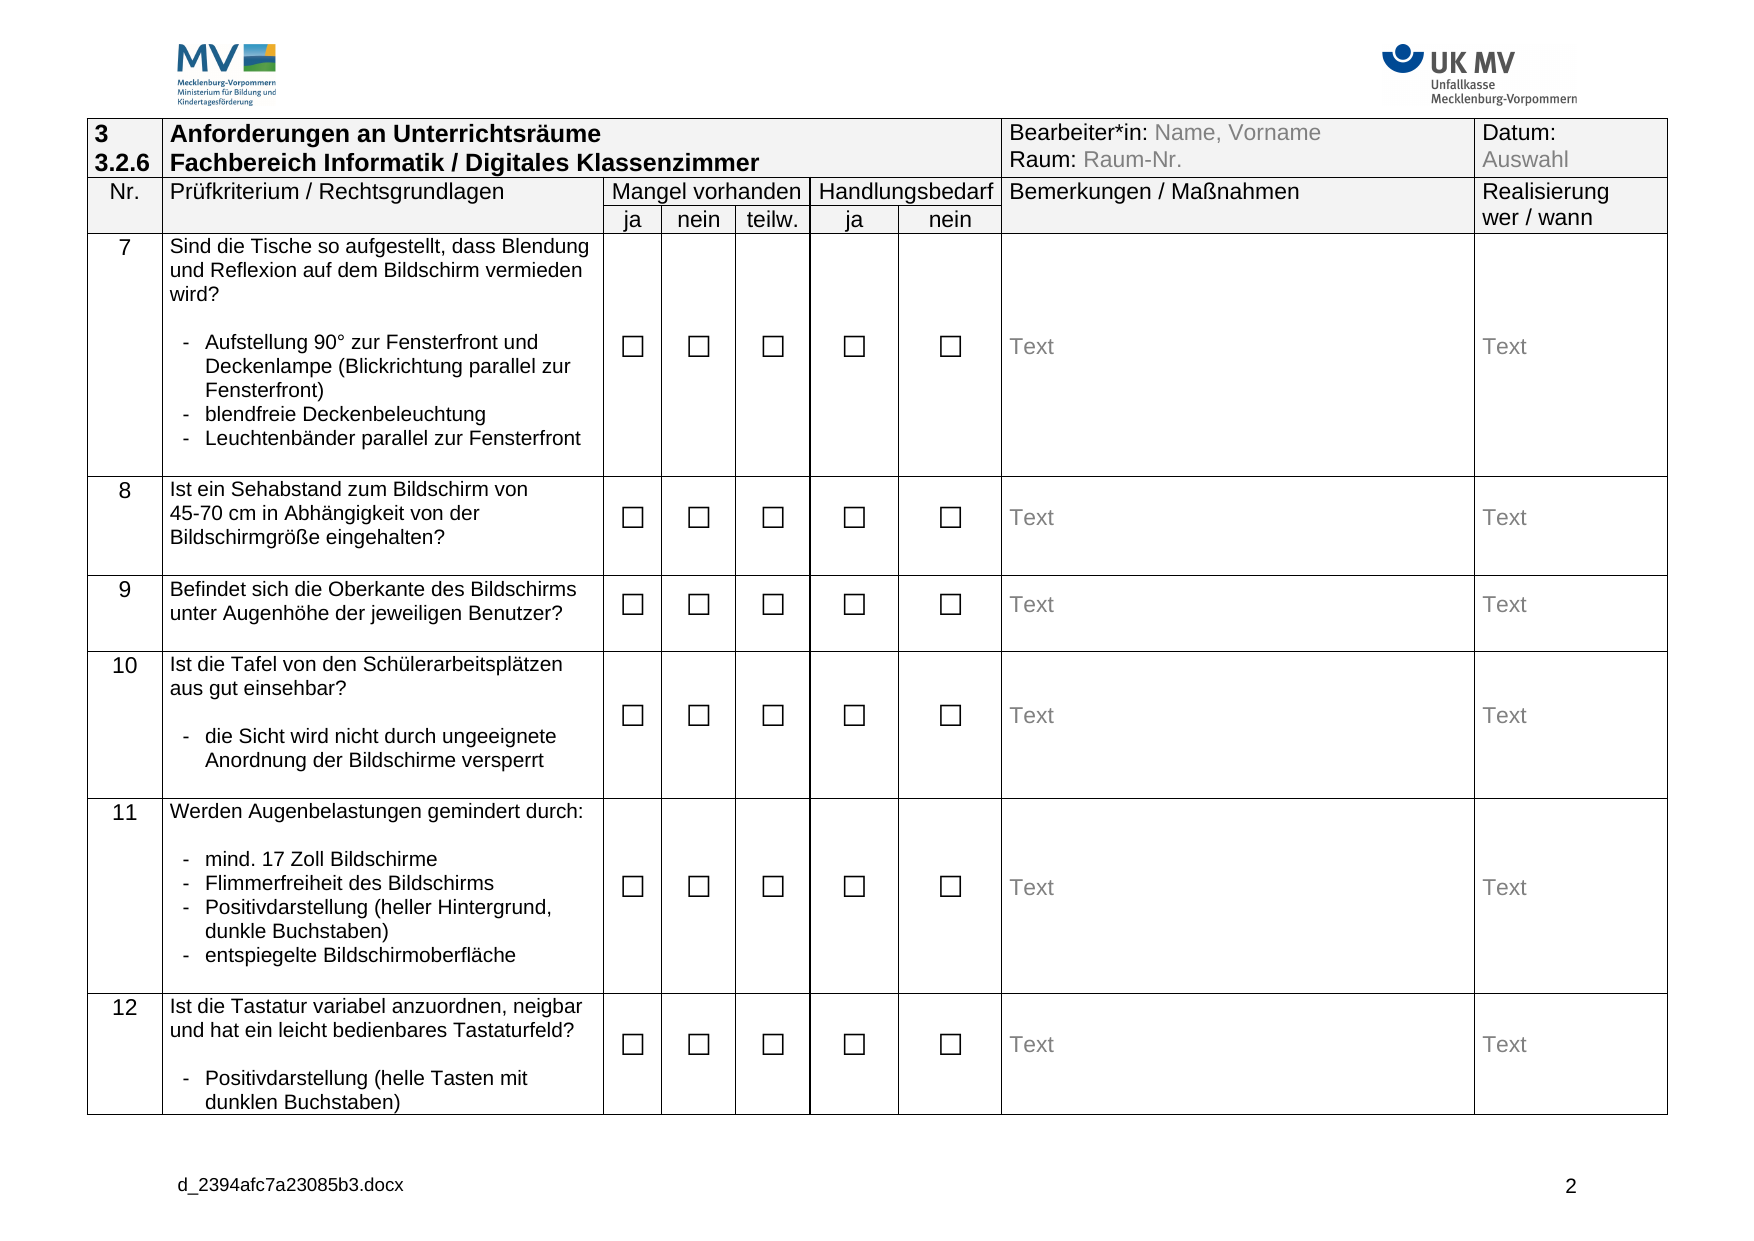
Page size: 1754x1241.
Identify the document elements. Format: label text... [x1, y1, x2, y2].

table_cell Realisierung wer / wann [1475, 178, 1667, 233]
table_cell 11 [88, 799, 162, 993]
table_cell Befindet sich die Oberkante des Bildschirms unter Augenhöhe der jeweiligen Benutzer? [163, 576, 603, 651]
table_cell Ist die Tastatur variabel anzuordnen, neigbar und hat ein leicht bedienbares Tastaturfeld? Positivdarstellung (helle Tasten mit dunklen Buchstaben) [163, 994, 603, 1114]
table_cell Werden Augenbelastungen gemindert durch: mind. 17 Zoll Bildschirme Flimmerfreiheit des Bildschirms Positivdarstellung (heller Hintergrund, dunkle Buchstaben) entspiegelte Bildschirmoberfläche [163, 799, 603, 993]
table_header Anforderungen an Unterrichtsräume Fachbereich Informatik / Digitales Klassenzimmer [163, 119, 1001, 177]
table_header Bearbeiter*in: Raum: [1002, 119, 1474, 177]
table_cell nein [899, 206, 1001, 233]
table_cell Sind die Tische so aufgestellt, dass Blendung und Reflexion auf dem Bildschirm vermieden wird? Aufstellung 90° zur Fensterfront und Deckenlampe (Blickrichtung parallel zur Fensterfront) blendfreie Deckenbeleuchtung Leuchtenbänder parallel zur Fensterfront [163, 234, 603, 476]
table_cell 9 [88, 576, 162, 651]
picture [177, 44, 276, 106]
table_cell nein [662, 206, 735, 233]
table_cell Bemerkungen / Maßnahmen [1002, 178, 1474, 233]
table_cell 12 [88, 994, 162, 1114]
table_header Datum: [1475, 119, 1667, 177]
table_cell ja [811, 206, 898, 233]
table_cell Handlungsbedarf [811, 178, 1001, 205]
table_cell 8 [88, 477, 162, 575]
table_cell Ist ein Sehabstand zum Bildschirm von 45-70 cm in Abhängigkeit von der Bildschirmgröße eingehalten? [163, 477, 603, 575]
table_cell 10 [88, 652, 162, 798]
table_cell 7 [88, 234, 162, 476]
table_cell ja [604, 206, 661, 233]
table_cell teilw. [736, 206, 809, 233]
table_cell Mangel vorhanden [604, 178, 809, 205]
table_cell Nr. [88, 178, 162, 233]
table_cell Prüfkriterium / Rechtsgrundlagen [163, 178, 603, 233]
table_header 3 3.2.6 [88, 119, 162, 177]
picture [1382, 44, 1577, 106]
table_cell Ist die Tafel von den Schülerarbeitsplätzen aus gut einsehbar? die Sicht wird nicht durch ungeeignete Anordnung der Bildschirme versperrt [163, 652, 603, 798]
